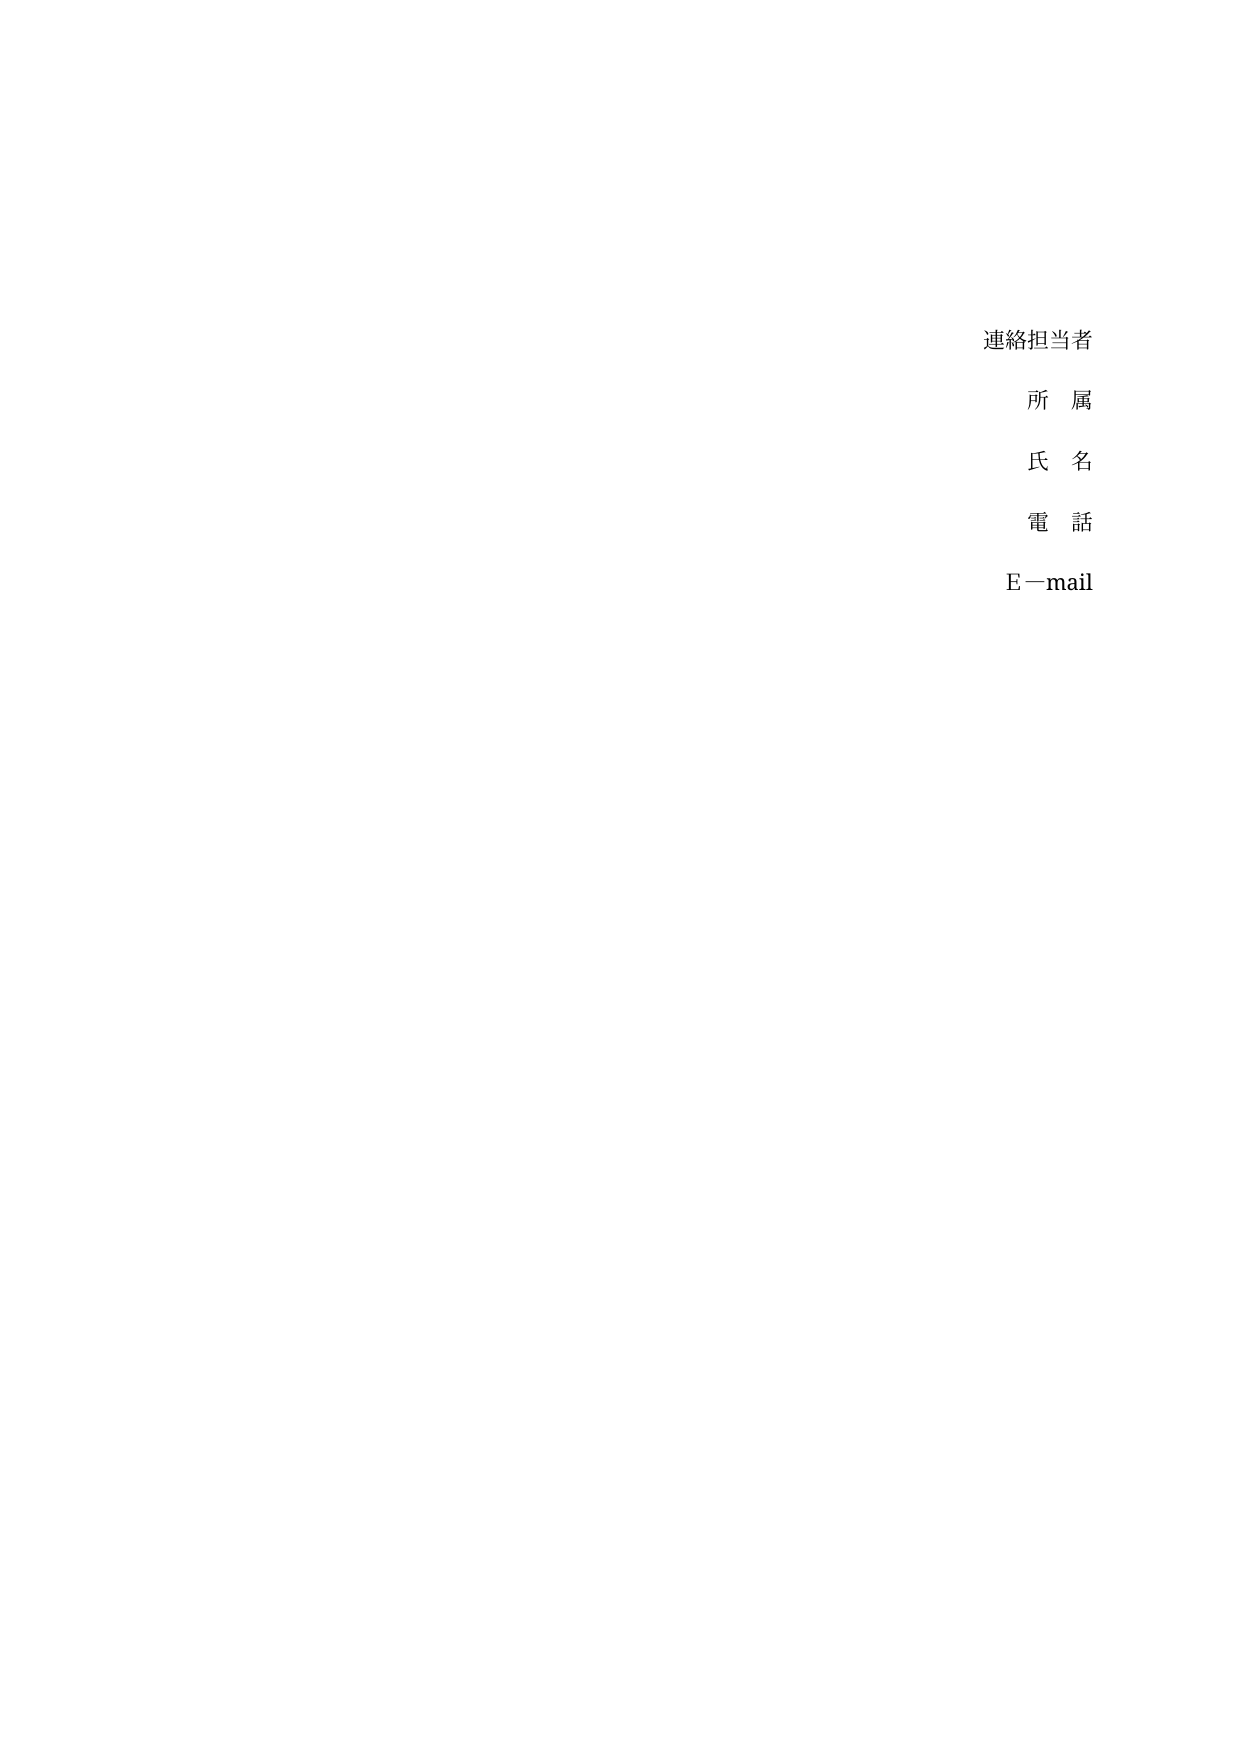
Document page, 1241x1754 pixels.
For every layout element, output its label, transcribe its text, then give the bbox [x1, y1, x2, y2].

text Ｅ―mail [148, 551, 1092, 612]
text 氏 名 [148, 430, 1092, 490]
text 連絡担当者 [148, 308, 1092, 369]
text 電 話 [148, 490, 1092, 551]
text 所 属 [148, 369, 1092, 430]
